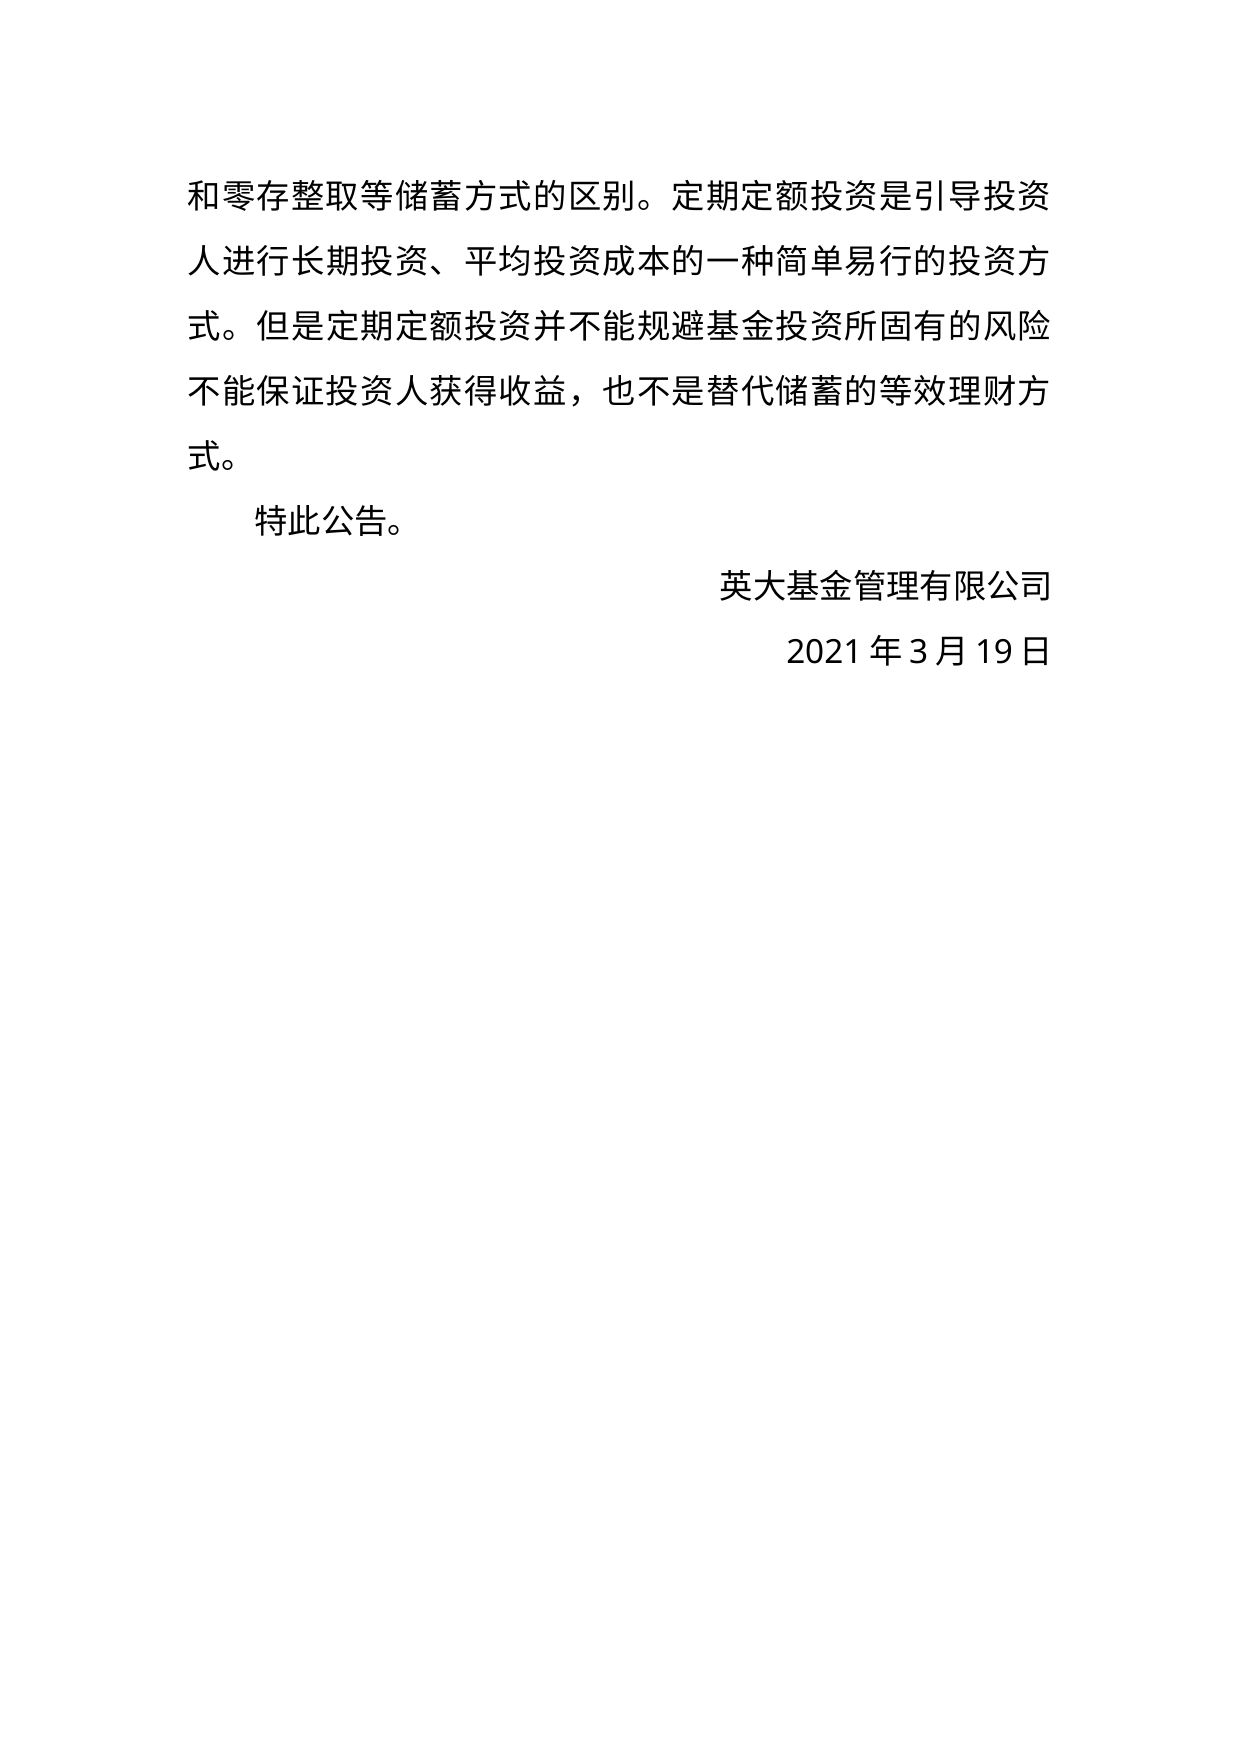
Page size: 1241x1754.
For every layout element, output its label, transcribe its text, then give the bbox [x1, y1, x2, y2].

text 特此公告。 [187, 487, 1053, 552]
text 英大基金管理有限公司 [187, 552, 1053, 617]
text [187, 162, 1053, 487]
text 2021年3月19日 [187, 617, 1053, 682]
